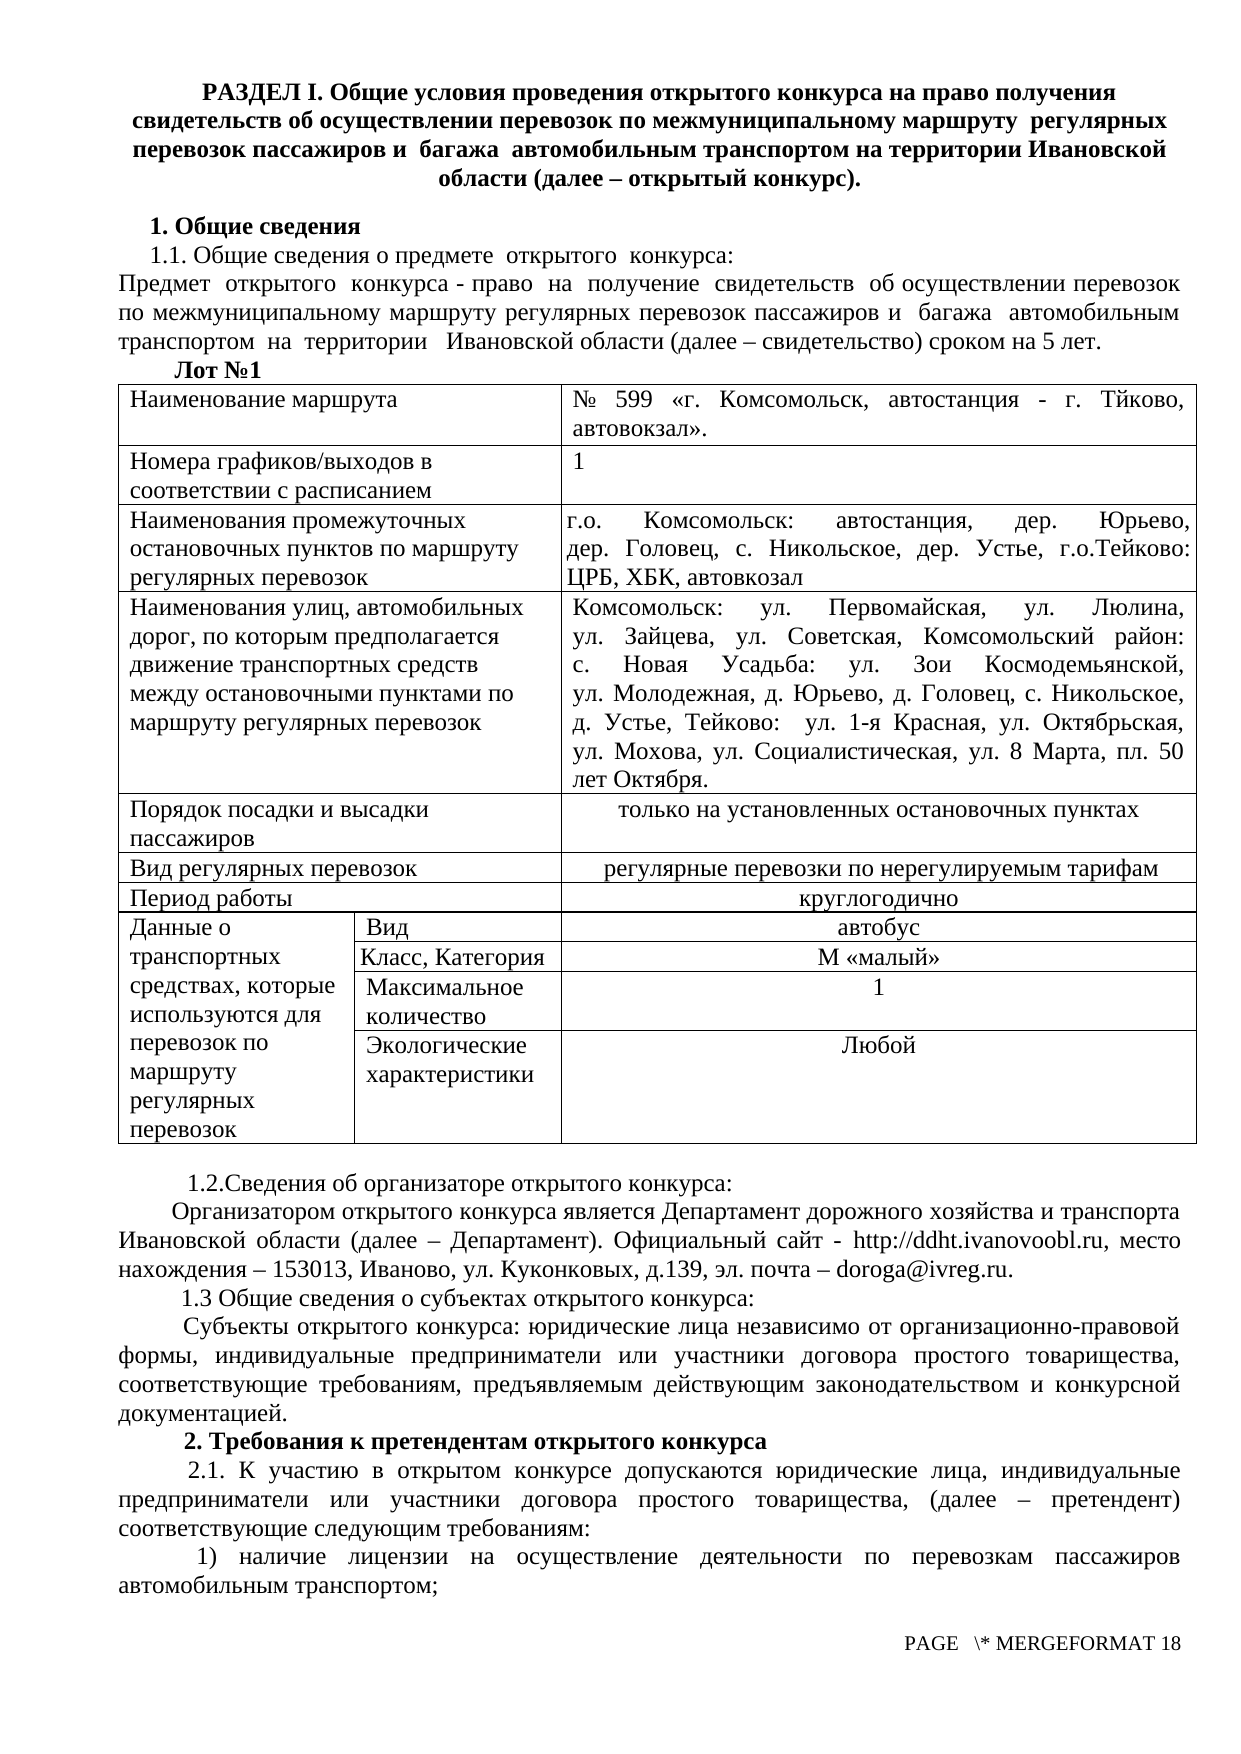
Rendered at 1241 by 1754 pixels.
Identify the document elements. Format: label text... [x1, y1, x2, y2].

text Субъекты открытого конкурса: юридические лица независимо от организационно-правовой формы, индивидуальные предприниматели или участники договора простого товарищества, соответствующие требованиям, предъявляемым действующим законодательством и конкурсной документацией. [118, 1311, 1181, 1426]
table_cell Наименования промежуточных остановочных пунктов по маршруту регулярных перевозок [119, 505, 561, 591]
table_cell Вид [355, 913, 561, 941]
text Организатором открытого конкурса является Департамент дорожного хозяйства и транспорта Ивановской области (далее – Департамент). Официальный сайт - http://ddht.ivanovoobl.ru, место нахождения – 153013, Иваново, ул. Куконковых, д.139, эл. почта – doroga@ivreg.ru. [118, 1196, 1181, 1283]
table_cell Вид регулярных перевозок [119, 853, 561, 882]
text 1.1. Общие сведения о предмете открытого конкурса: [118, 240, 1181, 268]
table_cell Экологические характеристики [355, 1031, 561, 1142]
table_cell Порядок посадки и высадки пассажиров [119, 794, 561, 852]
text 1) наличие лицензии на осуществление деятельности по перевозкам пассажиров автомобильным транспортом; [118, 1541, 1181, 1599]
table_cell Класс, Категория [355, 942, 561, 971]
table_cell регулярные перевозки по нерегулируемым тарифам [562, 853, 1196, 882]
text РАЗДЕЛ I. Общие условия проведения открытого конкурса на право получения свидетельств об осуществлении перевозок по межмуниципальному маршруту регулярных перевозок пассажиров и багажа автомобильным транспортом на территории Ивановской области (далее – открытый конкурс). [118, 77, 1181, 192]
text 2. Требования к претендентам открытого конкурса [118, 1426, 1181, 1455]
table_cell 1 [562, 446, 1196, 504]
text 1.3 Общие сведения о субъектах открытого конкурса: [118, 1283, 1181, 1311]
table_cell Максимальное количество [355, 972, 561, 1029]
table_cell Любой [562, 1031, 1196, 1142]
text Лот №1 [118, 355, 1181, 383]
text 1.2.Сведения об организаторе открытого конкурса: [118, 1168, 1181, 1196]
text 2.1. К участию в открытом конкурсе допускаются юридические лица, индивидуальные предприниматели или участники договора простого товарищества, (далее – претендент) соответствующие следующим требованиям: [118, 1455, 1181, 1541]
table_cell М «малый» [562, 942, 1196, 971]
table_cell автобус [562, 913, 1196, 941]
table_cell 1 [562, 972, 1196, 1029]
table_cell Период работы [119, 883, 561, 911]
table_cell круглогодично [562, 883, 1196, 911]
table_cell Данные о транспортных средствах, которые используются для перевозок по маршруту регулярных перевозок [119, 913, 354, 1142]
text Предмет открытого конкурса - право на получение свидетельств об осуществлении перевозок по межмуниципальному маршруту регулярных перевозок пассажиров и багажа автомобильным транспортом на территории Ивановской области (далее – свидетельство) сроком на 5 лет. [118, 268, 1181, 355]
table_header Наименование маршрута [119, 385, 561, 445]
text 1. Общие сведения [118, 211, 1181, 240]
table_cell Номера графиков/выходов в соответствии с расписанием [119, 446, 561, 504]
table_header № 599 «г. Комсомольск, автостанция - г. Тйково, автовокзал». [562, 385, 1196, 445]
table_cell Комсомольск: ул. Первомайская, ул. Люлина, ул. Зайцева, ул. Советская, Комсомольский район: с. Новая Усадьба: ул. Зои Космодемьянской, ул. Молодежная, д. Юрьево, д. Головец, с. Никольское, д. Устье, Тейково: ул. 1-я Красная, ул. Октябрьская, ул. Мохова, ул. Социалистическая, ул. 8 Марта, пл. 50 лет Октября. [562, 592, 1196, 793]
table_cell Наименования улиц, автомобильных дорог, по которым предполагается движение транспортных средств между остановочными пунктами по маршруту регулярных перевозок [119, 592, 561, 793]
table_cell г.о. Комсомольск: автостанция, дер. Юрьево, дер. Головец, с. Никольское, дер. Устье, г.о.Тейково: ЦРБ, ХБК, автовкозал [562, 505, 1196, 591]
table_cell только на установленных остановочных пунктах [562, 794, 1196, 852]
